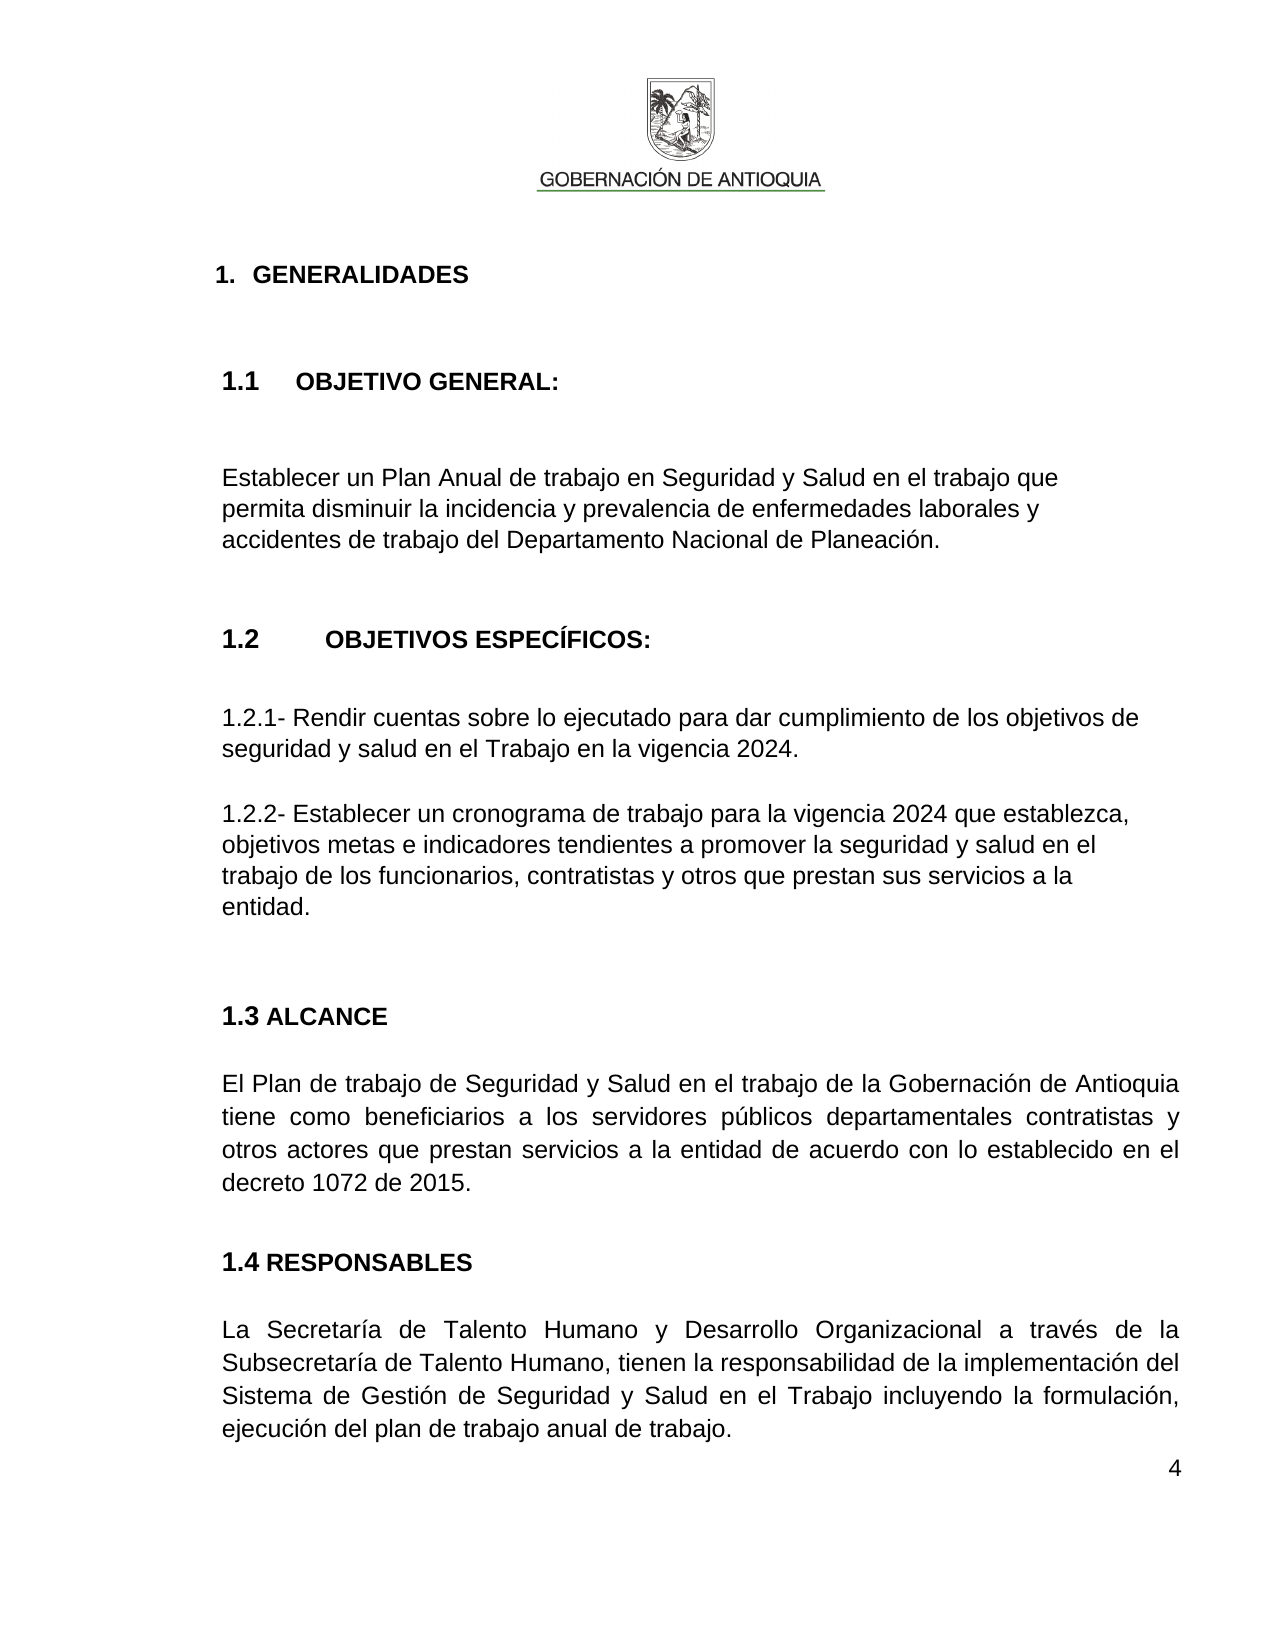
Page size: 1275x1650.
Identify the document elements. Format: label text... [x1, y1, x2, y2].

list ALCANCE [222, 1000, 1181, 1031]
list OBJETIVO GENERAL: [222, 365, 1181, 396]
list 1.2.1- Rendir cuentas sobre lo ejecutado para dar cumplimiento de los objetivos de seguridad y salud en el Trabajo en la vigencia 2024. [222, 703, 1143, 763]
list GENERALIDADES [215, 260, 1181, 288]
list RESPONSABLES [222, 1246, 1181, 1278]
picture [524, 73, 835, 198]
list Establecer un Plan Anual de trabajo en Seguridad y Salud en el trabajo que permita disminuir la incidencia y prevalencia de enfermedades laborales y accidentes de trabajo del Departamento Nacional de Planeación. [222, 463, 1143, 554]
list El Plan de trabajo de Seguridad y Salud en el trabajo de la Gobernación de Antioquia tiene como beneficiarios a los servidores públicos departamentales contratistas y otros actores que prestan servicios a la entidad de acuerdo con lo establecido en el decreto 1072 de 2015. [222, 1069, 1181, 1197]
list La Secretaría de Talento Humano y Desarrollo Organizacional a través de la Subsecretaría de Talento Humano, tienen la responsabilidad de la implementación del Sistema de Gestión de Seguridad y Salud en el Trabajo incluyendo la formulación, ejecución del plan de trabajo anual de trabajo. [222, 1315, 1181, 1443]
subtitle OBJETIVOS ESPECÍFICOS: [222, 623, 1181, 654]
list 1.2.2- Establecer un cronograma de trabajo para la vigencia 2024 que establezca, objetivos metas e indicadores tendientes a promover la seguridad y salud en el trabajo de los funcionarios, contratistas y otros que prestan sus servicios a la entidad. [222, 799, 1145, 921]
